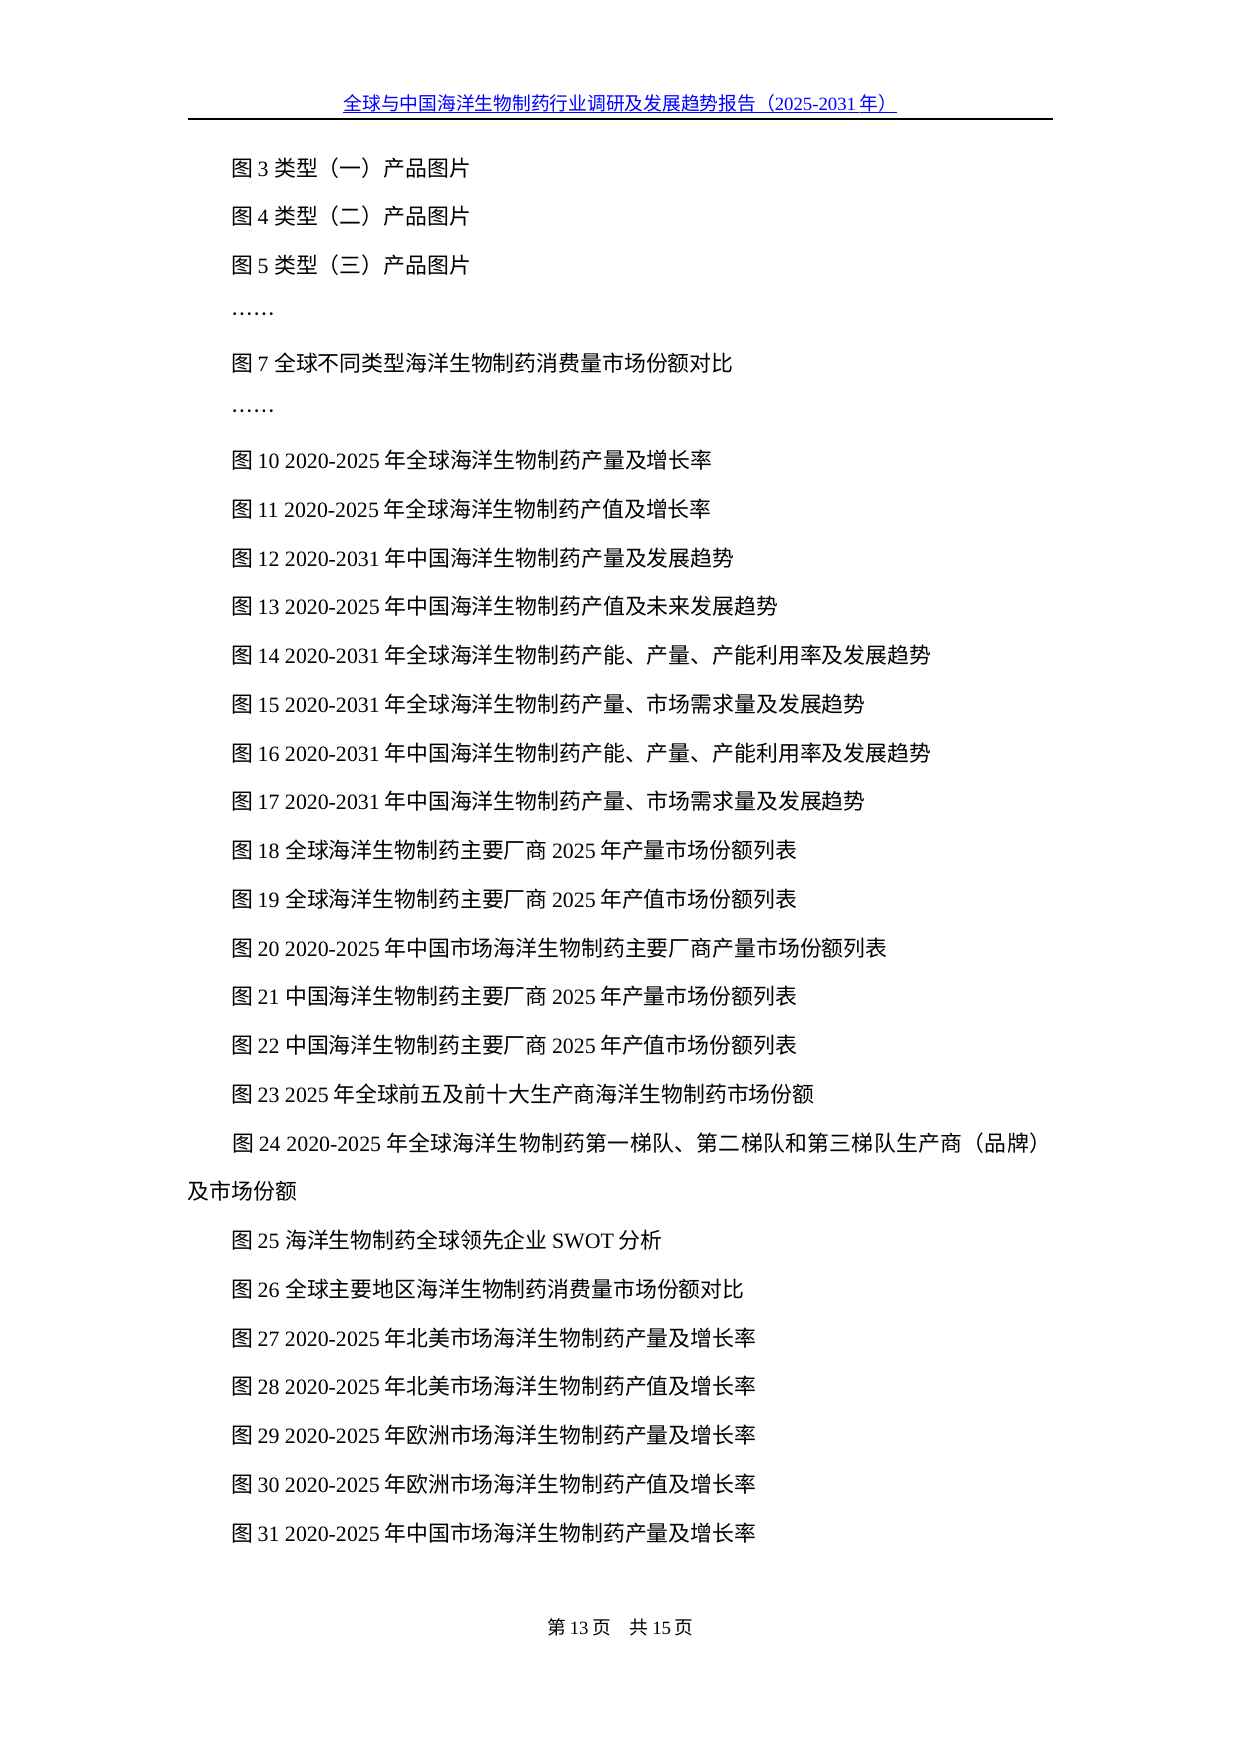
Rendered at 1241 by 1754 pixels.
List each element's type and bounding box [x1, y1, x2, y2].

text [187, 150, 1053, 1548]
